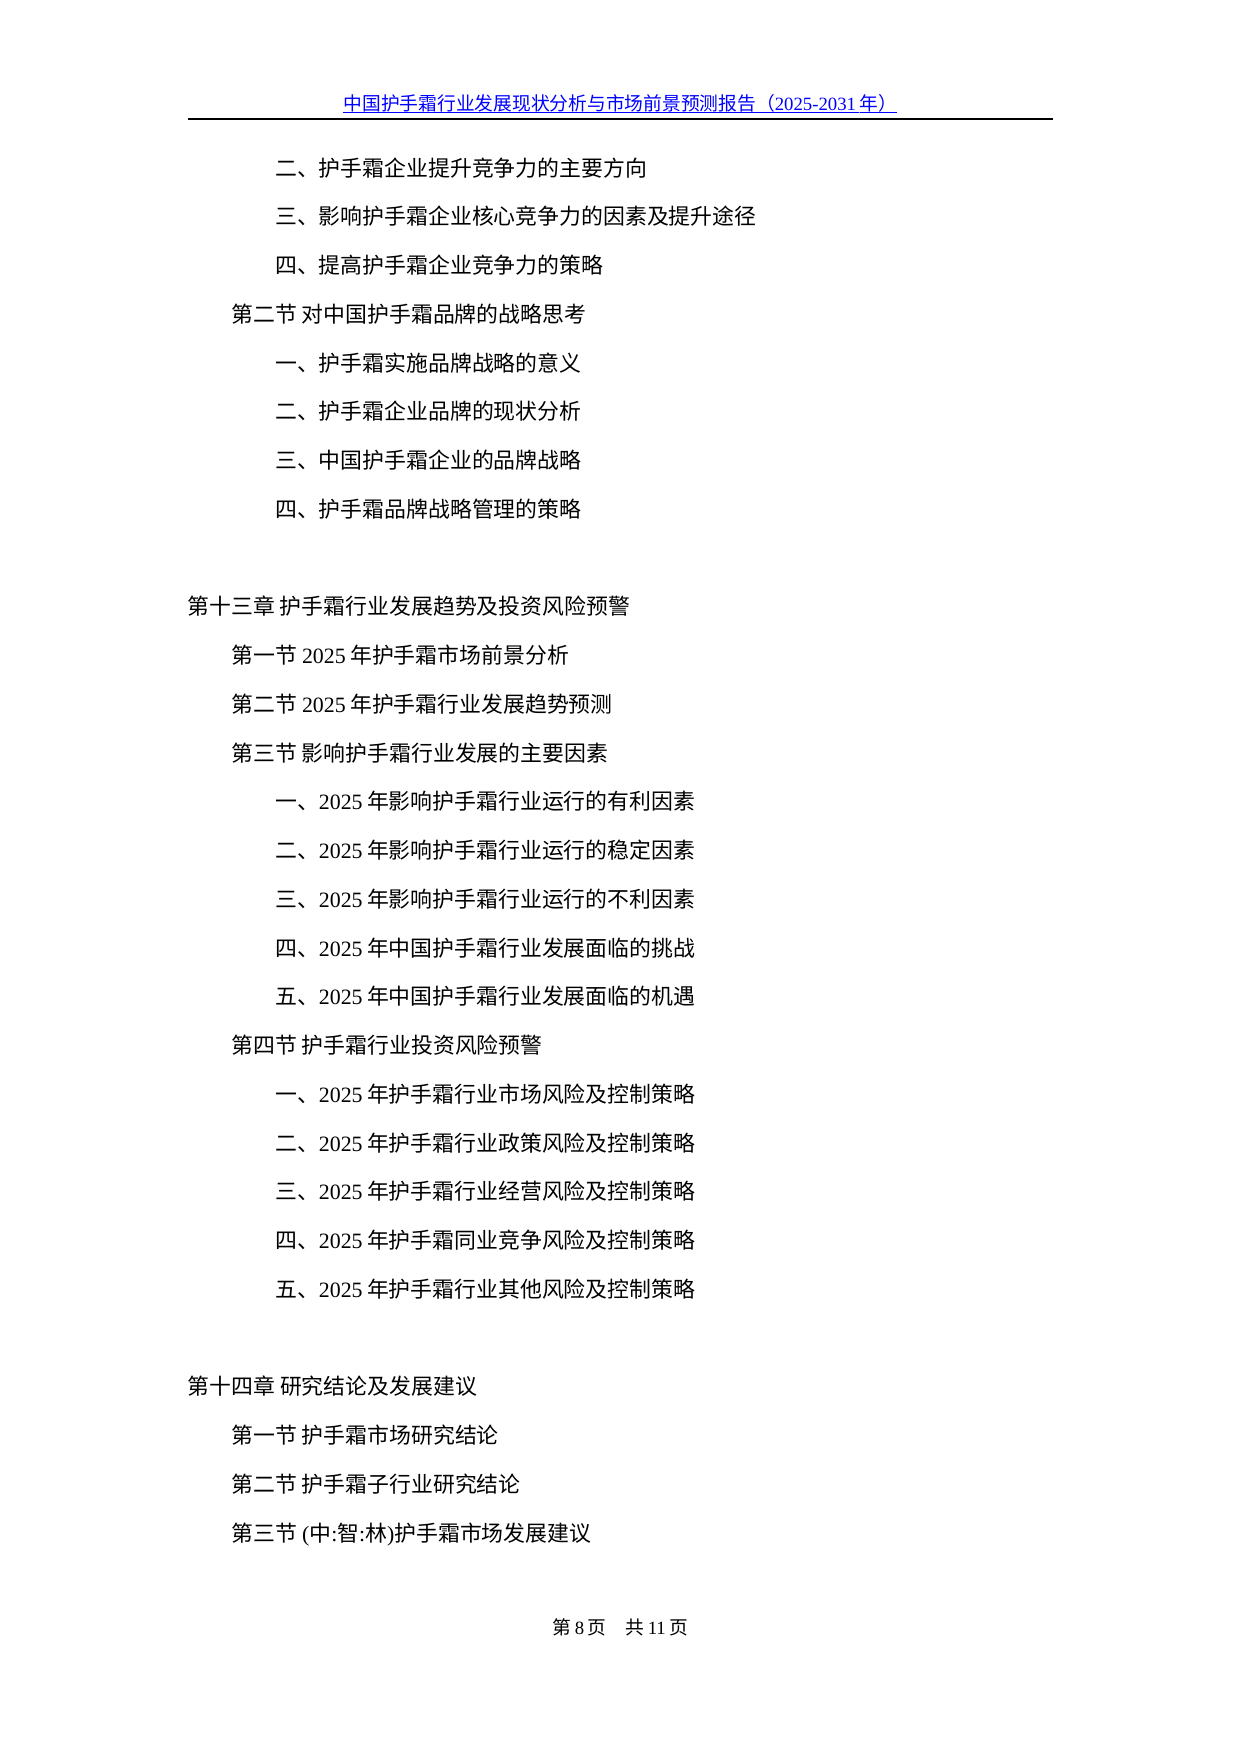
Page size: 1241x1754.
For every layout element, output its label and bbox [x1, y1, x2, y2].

text [187, 150, 1053, 1548]
